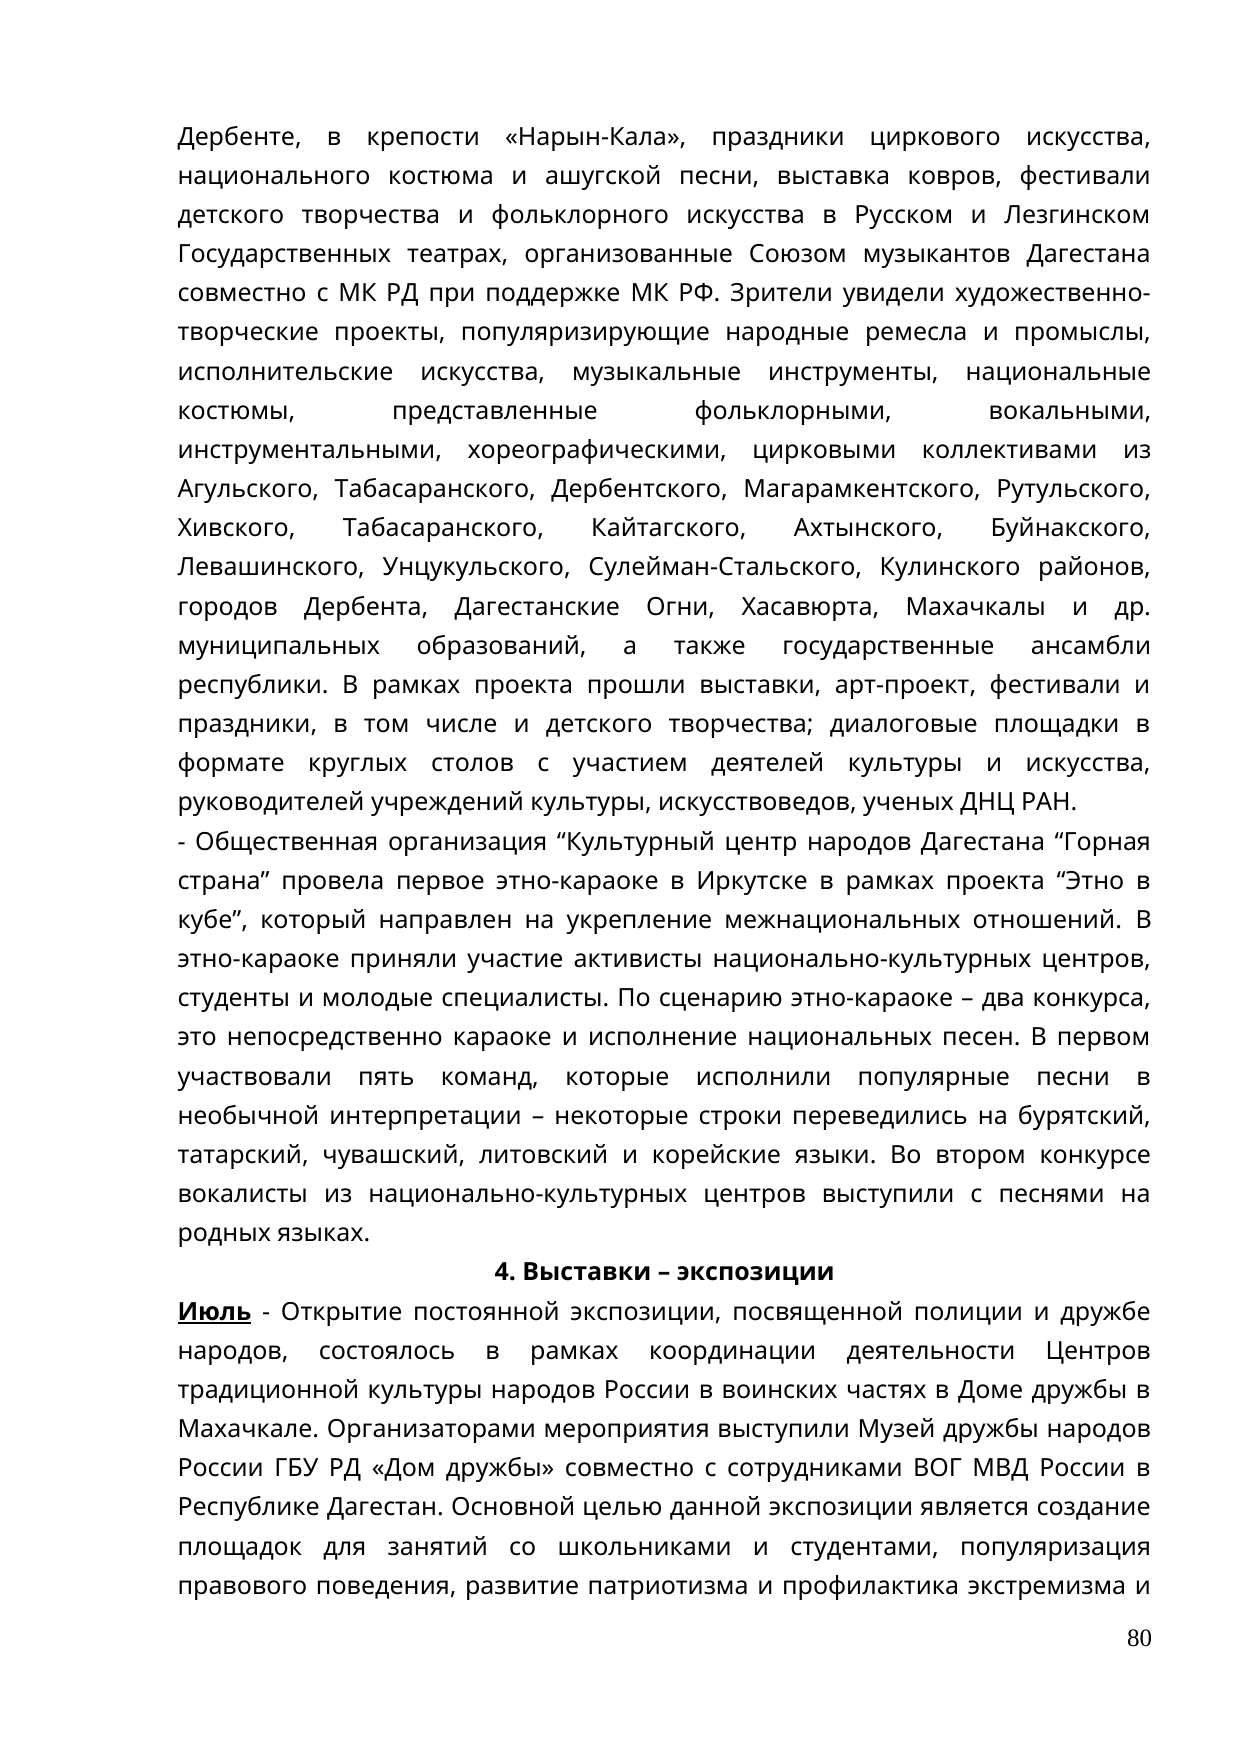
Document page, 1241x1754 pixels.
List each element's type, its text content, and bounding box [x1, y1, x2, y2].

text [177, 1293, 1152, 1601]
text 4. Выставки – экспозиции [177, 1254, 1152, 1288]
text - Общественная организация “Культурный центр народов Дагестана “Горная страна” провела первое этно-караоке в Иркутске в рамках проекта “Этно в кубе”, который направлен на укрепление межнациональных отношений. В этно-караоке приняли участие активисты национально-культурных центров, студенты и молодые специалисты. По сценарию этно-караоке – два конкурса, это непосредственно караоке и исполнение национальных песен. В первом участвовали пять команд, которые исполнили популярные песни в необычной интерпретации – некоторые строки переведились на бурятский, татарский, чувашский, литовский и корейские языки. Во втором конкурсе вокалисты из национально-культурных центров выступили с песнями на родных языках. [177, 823, 1152, 1249]
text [177, 118, 1152, 818]
